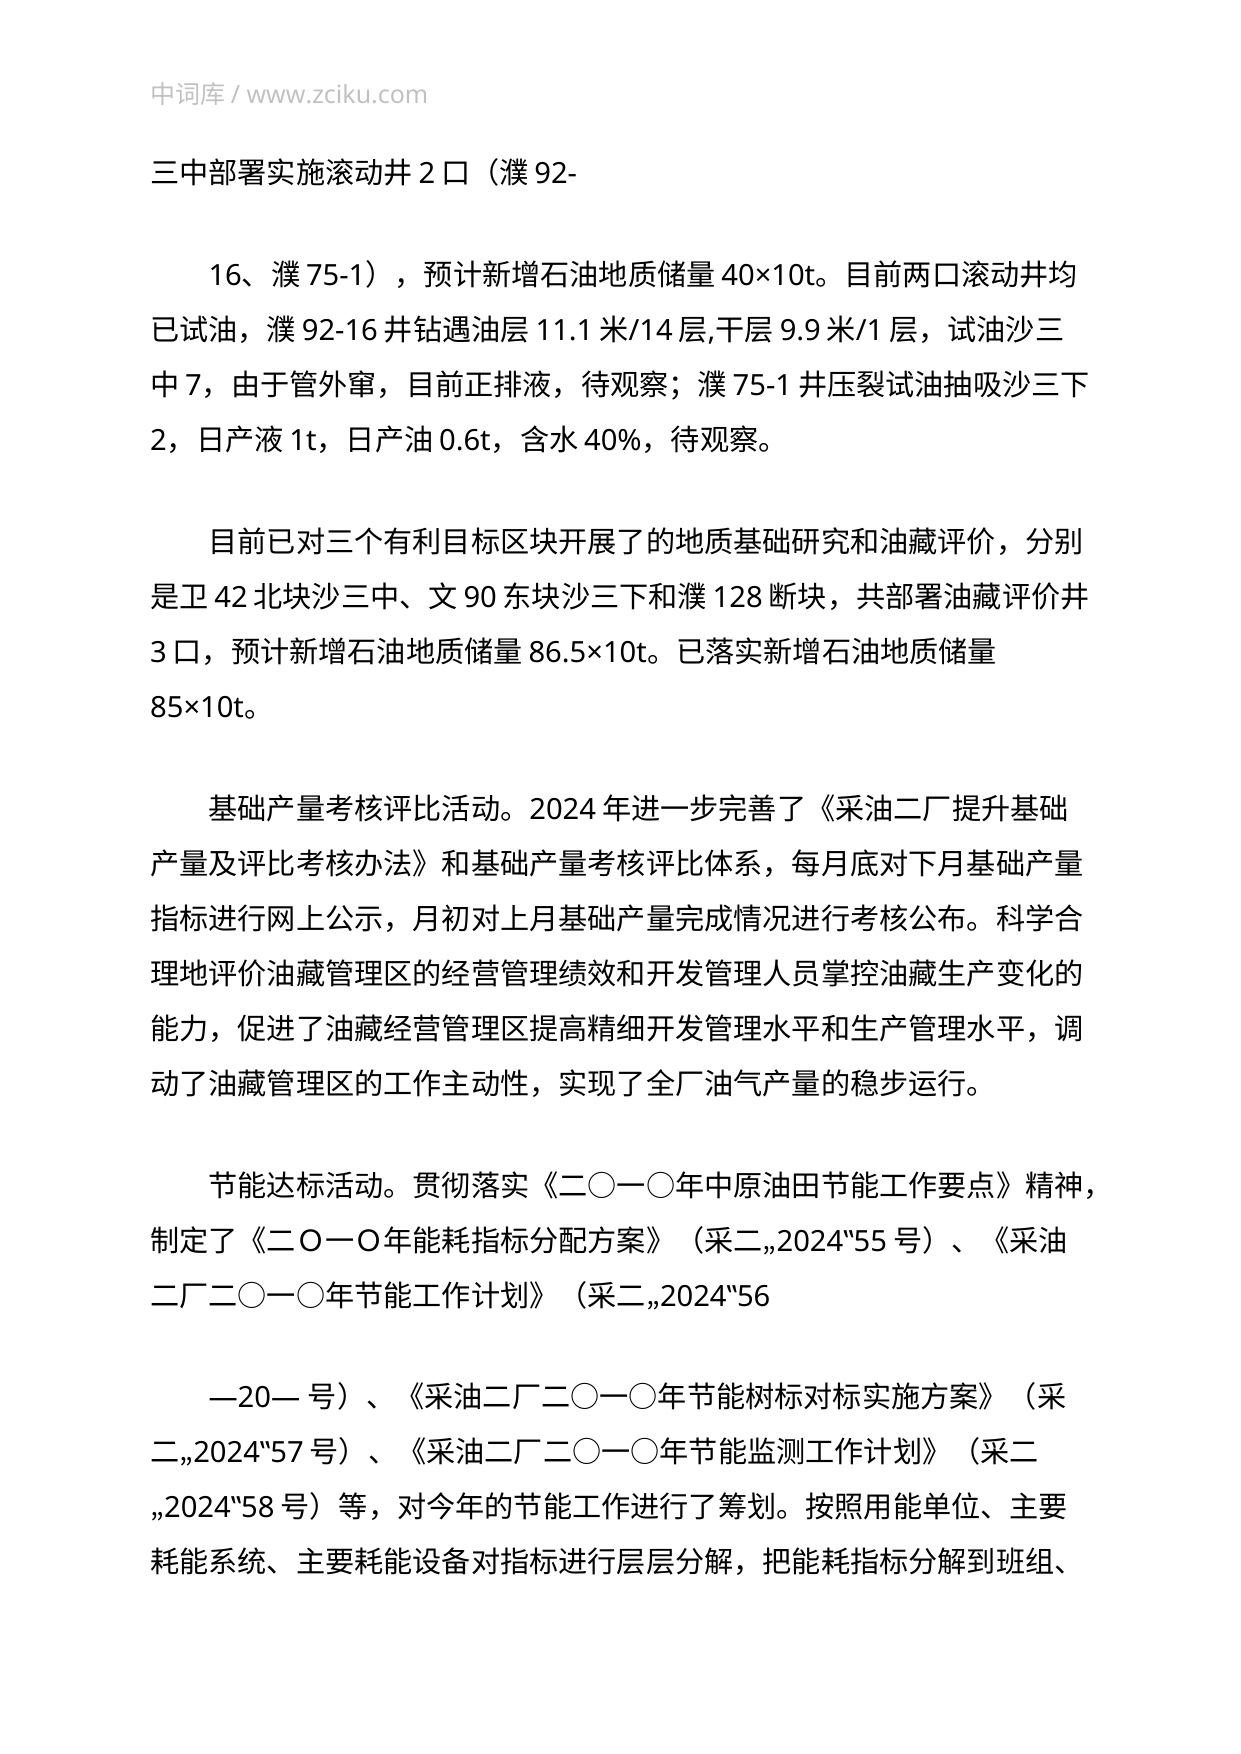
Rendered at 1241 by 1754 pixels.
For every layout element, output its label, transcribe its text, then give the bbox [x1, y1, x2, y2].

text 16、濮75-1），预计新增石油地质储量40×10t。目前两口滚动井均已试油，濮92-16井钻遇油层11.1米/14层,干层9.9米/1层，试油沙三中7，由于管外窜，目前正排液，待观察；濮75-1井压裂试油抽吸沙三下2，日产液1t，日产油0.6t，含水40%，待观察。 [150, 252, 1090, 459]
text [150, 1374, 1090, 1581]
text 基础产量考核评比活动。2024年进一步完善了《采油二厂提升基础产量及评比考核办法》和基础产量考核评比体系，每月底对下月基础产量指标进行网上公示，月初对上月基础产量完成情况进行考核公布。科学合理地评价油藏管理区的经营管理绩效和开发管理人员掌控油藏生产变化的能力，促进了油藏经营管理区提高精细开发管理水平和生产管理水平，调动了油藏管理区的工作主动性，实现了全厂油气产量的稳步运行。 [150, 786, 1090, 1103]
text 目前已对三个有利目标区块开展了的地质基础研究和油藏评价，分别是卫42北块沙三中、文90东块沙三下和濮128断块，共部署油藏评价井3口，预计新增石油地质储量86.5×10t。已落实新增石油地质储量85×10t。 [150, 519, 1090, 726]
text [150, 150, 1090, 192]
text 节能达标活动。贯彻落实《二○一○年中原油田节能工作要点》精神，制定了《二Ｏ一Ｏ年能耗指标分配方案》（采二„2024‟55号）、《采油二厂二○一○年节能工作计划》（采二„2024‟56 [150, 1162, 1090, 1314]
